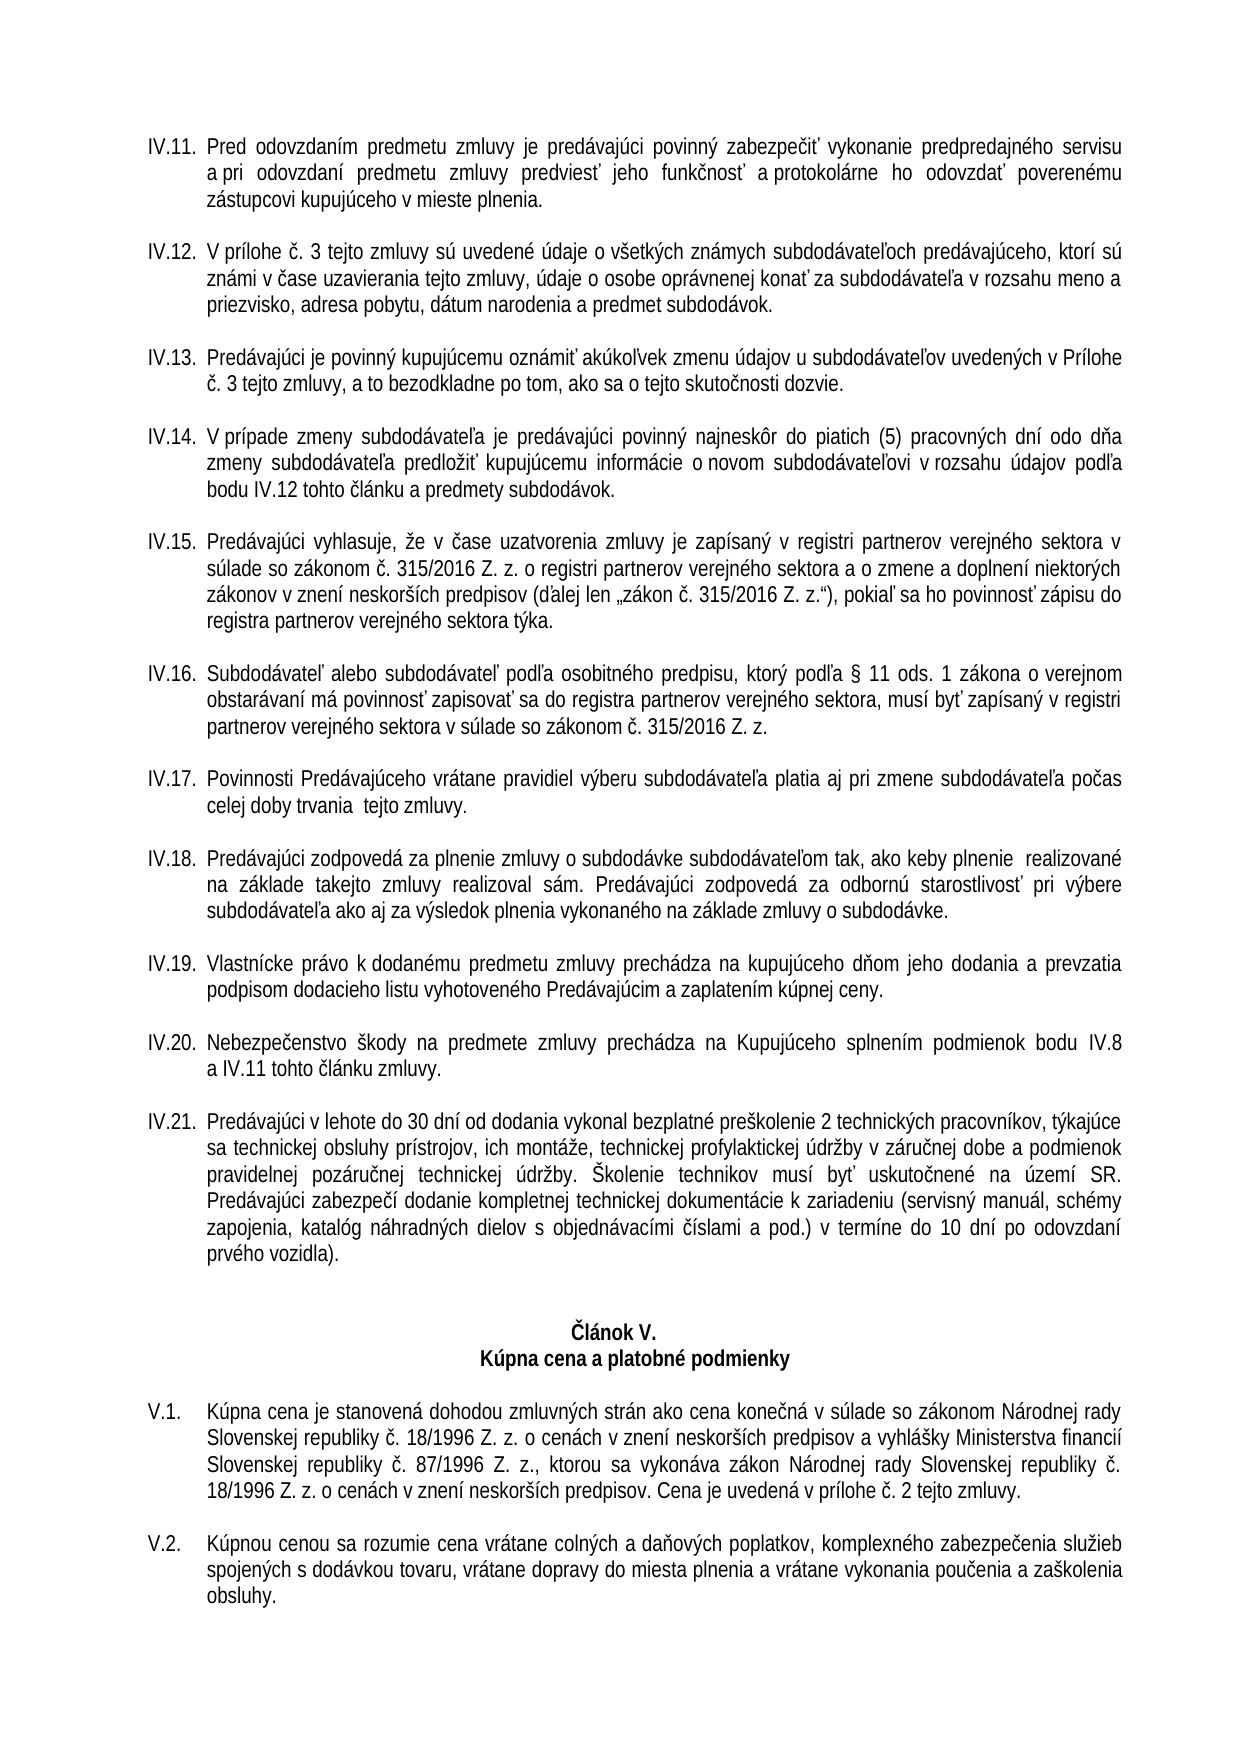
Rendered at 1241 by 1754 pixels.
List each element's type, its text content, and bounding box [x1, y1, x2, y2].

list Kúpna cena je stanovená dohodou zmluvných strán ako cena konečná v súlade so zákonom Národnej rady Slovenskej republiky č. 18/1996 Z. z. o cenách v znení neskorších predpisov a vyhlášky Ministerstva financií Slovenskej republiky č. 87/1996 Z. z., ktorou sa vykonáva zákon Národnej rady Slovenskej republiky č. 18/1996 Z. z. o cenách v znení neskorších predpisov. Cena je uvedená v prílohe č. 2 tejto zmluvy. [148, 1398, 1122, 1503]
list Predávajúci je povinný kupujúcemu oznámiť akúkoľvek zmenu údajov u subdodávateľov uvedených v Prílohe č. 3 tejto zmluvy, a to bezodkladne po tom, ako sa o tejto skutočnosti dozvie. [148, 344, 1122, 396]
list V prílohe č. 3 tejto zmluvy sú uvedené údaje o všetkých známych subdodávateľoch predávajúceho, ktorí sú známi v čase uzavierania tejto zmluvy, údaje o osobe oprávnenej konať za subdodávateľa v rozsahu meno a priezvisko, adresa pobytu, dátum narodenia a predmet subdodávok. [148, 238, 1122, 317]
list Vlastnícke právo k dodanému predmetu zmluvy prechádza na kupujúceho dňom jeho dodania a prevzatia podpisom dodacieho listu vyhotoveného Predávajúcim a zaplatením kúpnej ceny. [148, 950, 1122, 1003]
list Subdodávateľ alebo subdodávateľ podľa osobitného predpisu, ktorý podľa § 11 ods. 1 zákona o verejnom obstarávaní má povinnosť zapisovať sa do registra partnerov verejného sektora, musí byť zapísaný v registri partnerov verejného sektora v súlade so zákonom č. 315/2016 Z. z. [148, 660, 1122, 739]
list Pred odovzdaním predmetu zmluvy je predávajúci povinný zabezpečiť vykonanie predpredajného servisu a pri odovzdaní predmetu zmluvy predviesť jeho funkčnosť a protokolárne ho odovzdať poverenému zástupcovi kupujúceho v mieste plnenia. [148, 133, 1122, 212]
list Predávajúci vyhlasuje, že v čase uzatvorenia zmluvy je zapísaný v registri partnerov verejného sektora v súlade so zákonom č. 315/2016 Z. z. o registri partnerov verejného sektora a o zmene a doplnení niektorých zákonov v znení neskorších predpisov (ďalej len „zákon č. 315/2016 Z. z.“), pokiaľ sa ho povinnosť zápisu do registra partnerov verejného sektora týka. [148, 528, 1122, 634]
list Predávajúci zodpovedá za plnenie zmluvy o subdodávke subdodávateľom tak, ako keby plnenie realizované na základe takejto zmluvy realizoval sám. Predávajúci zodpovedá za odbornú starostlivosť pri výbere subdodávateľa ako aj za výsledok plnenia vykonaného na základe zmluvy o subdodávke. [148, 844, 1122, 923]
list Povinnosti Predávajúceho vrátane pravidiel výberu subdodávateľa platia aj pri zmene subdodávateľa počas celej doby trvania tejto zmluvy. [148, 765, 1122, 818]
text Kúpna cena a platobné podmienky [148, 1345, 1122, 1372]
list V prípade zmeny subdodávateľa je predávajúci povinný najneskôr do piatich (5) pracovných dní odo dňa zmeny subdodávateľa predložiť kupujúcemu informácie o novom subdodávateľovi v rozsahu údajov podľa bodu 4.15 tohto článku a predmety subdodávok. [148, 423, 1122, 502]
list Nebezpečenstvo škody na predmete zmluvy prechádza na Kupujúceho splnením podmienok bodu 4.11 a 4.14 tohto článku zmluvy. [148, 1029, 1122, 1082]
list Predávajúci v lehote do 30 dní od dodania vykonal bezplatné preškolenie 2 technických pracovníkov, týkajúce sa technickej obsluhy prístrojov, ich montáže, technickej profylaktickej údržby v záručnej dobe a podmienok pravidelnej pozáručnej technickej údržby. Školenie technikov musí byť uskutočnené na území SR. Predávajúci zabezpečí dodanie kompletnej technickej dokumentácie k zariadeniu (servisný manuál, schémy zapojenia, katalóg náhradných dielov s objednávacími číslami a pod.) v termíne do 10 dní po odovzdaní prvého vozidla). [148, 1108, 1122, 1266]
list Kúpnou cenou sa rozumie cena vrátane colných a daňových poplatkov, komplexného zabezpečenia služieb spojených s dodávkou tovaru, vrátane dopravy do miesta plnenia a vrátane vykonania poučenia a zaškolenia obsluhy. [148, 1530, 1122, 1609]
